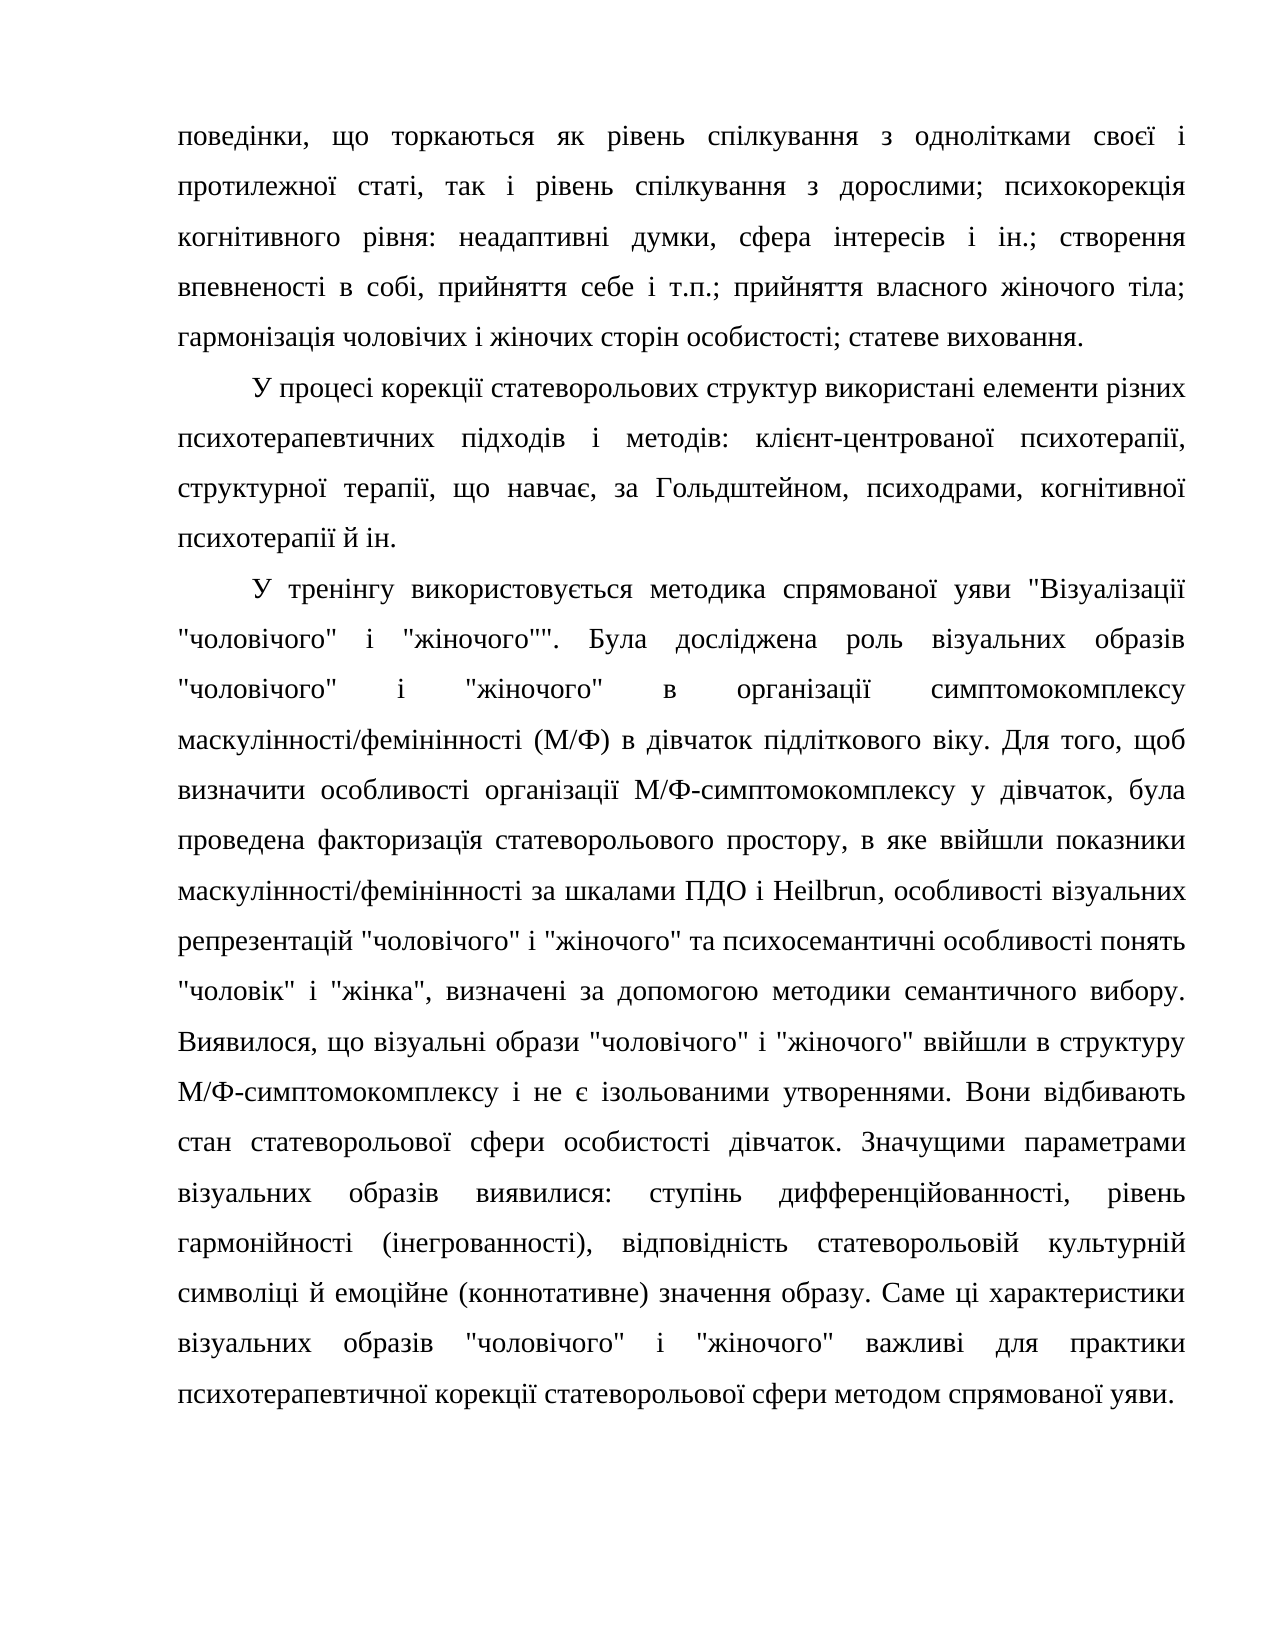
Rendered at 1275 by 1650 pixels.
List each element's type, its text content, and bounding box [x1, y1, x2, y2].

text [177, 118, 1186, 353]
text У тренінгу використовується методика спрямованої уяви "Візуалізації "чоловічого" і "жіночого"". Була досліджена роль візуальних образів "чоловічого" і "жіночого" в організації симптомокомплексу маскулінності/фемінінності (М/Ф) в дівчаток підліткового віку. Для того, щоб визначити особливості організації М/Ф-симптомокомплексу у дівчаток, була проведена факторизацїя статеворольового простору, в яке ввійшли показники маскулінності/фемінінності за шкалами ПДО і Heilbrun, особливості візуальних репрезентацій "чоловічого" і "жіночого" та психосемантичні особливості понять "чоловік" і "жінка", визначені за допомогою методики семантичного вибору. Виявилося, що візуальні образи "чоловічого" і "жіночого" ввійшли в структуру М/Ф-симптомокомплексу і не є ізольованими утвореннями. Вони відбивають стан статеворольової сфери особистості дівчаток. Значущими параметрами візуальних образів виявилися: ступінь дифференційованності, рівень гармонійності (інегрованності), відповідність статеворольовій культурній символіці й емоційне (коннотативне) значення образу. Саме ці характеристики візуальних образів "чоловічого" і "жіночого" важливі для практики психотерапевтичної корекції статеворольової сфери методом спрямованої уяви. [177, 571, 1186, 1409]
text У процесі корекції статеворольових структур використані елементи різних психотерапевтичних підходів і методів: клієнт-центрованої психотерапії, структурної терапії, що навчає, за Гольдштейном, психодрами, когнітивної психотерапії й ін. [177, 370, 1186, 554]
